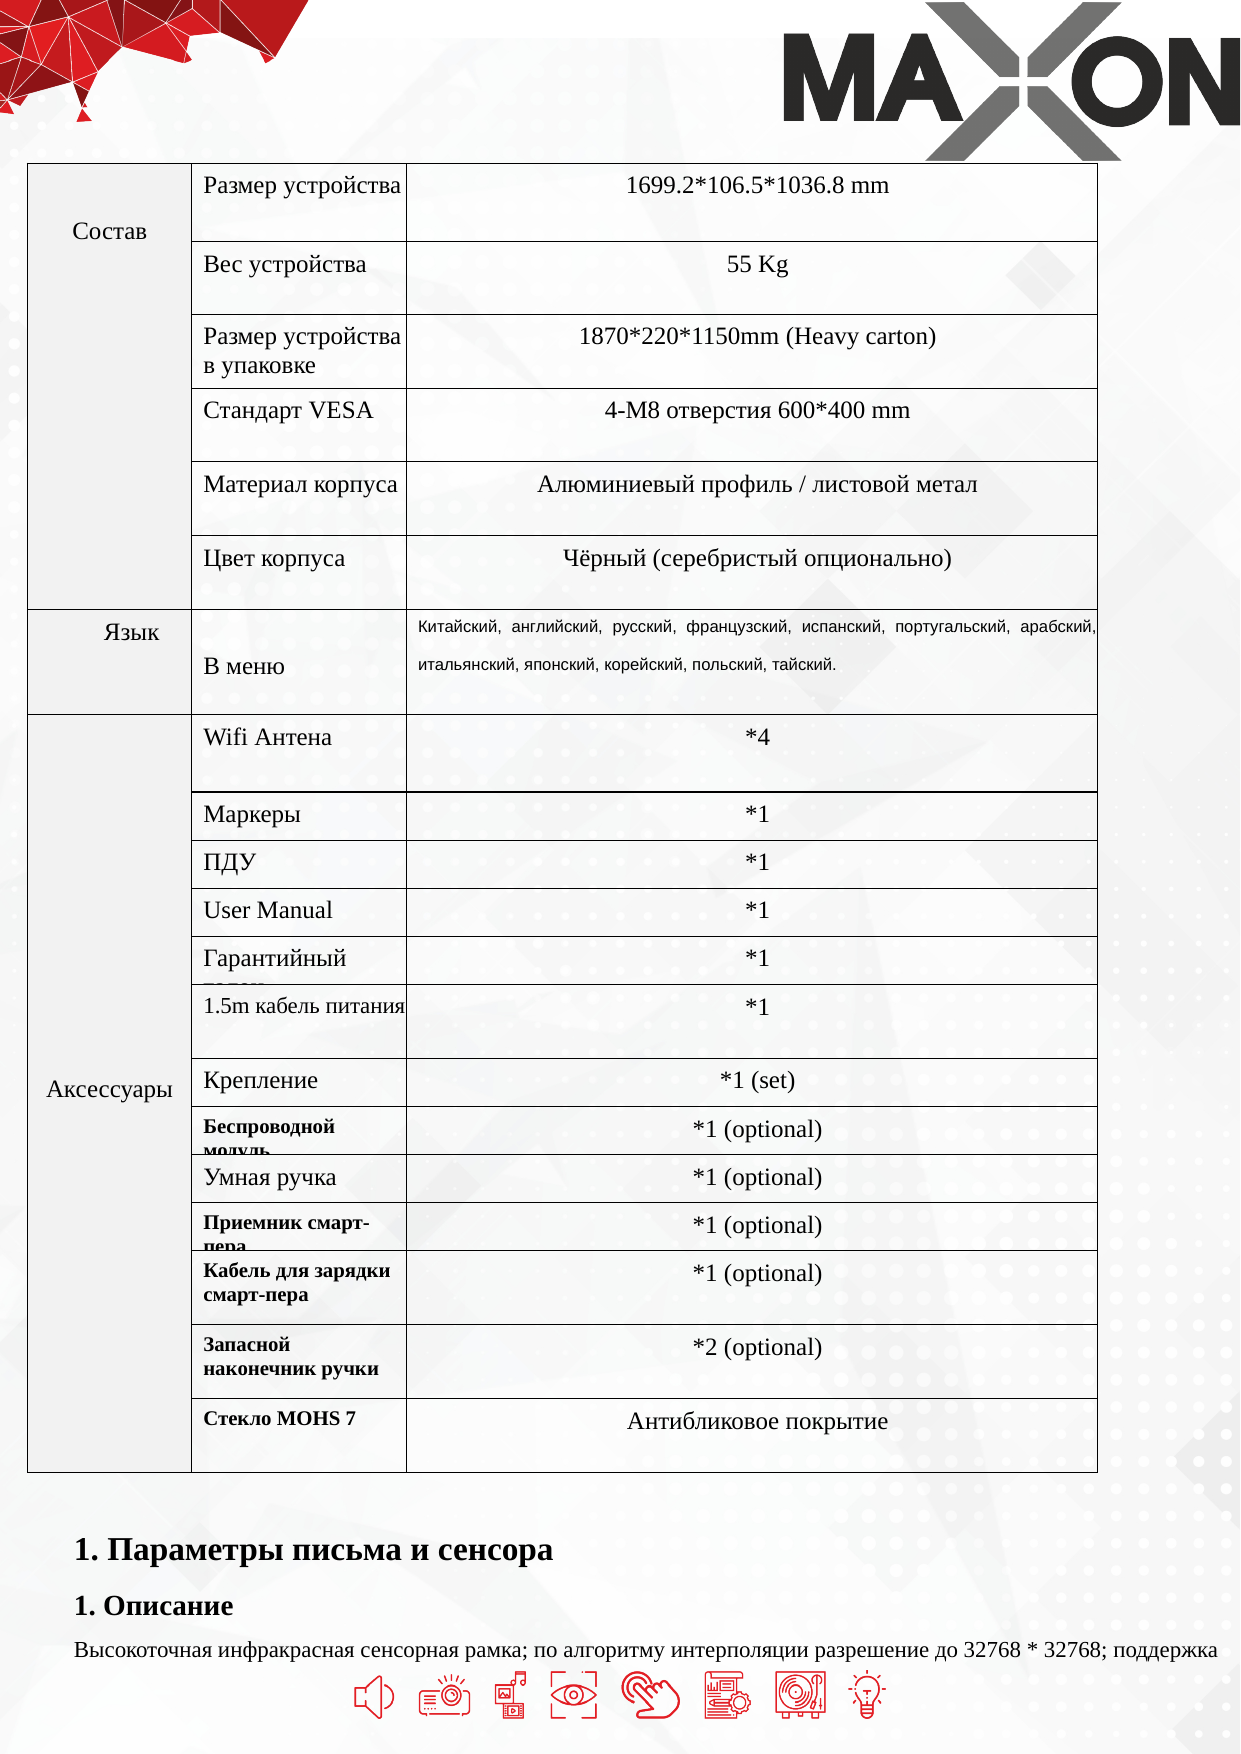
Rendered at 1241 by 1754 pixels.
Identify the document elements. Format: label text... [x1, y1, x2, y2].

table_cell Wifi Антена [192, 715, 406, 791]
table_cell В меню [192, 610, 406, 714]
table_cell *1 [407, 889, 1097, 936]
table_cell Аксессуары [28, 715, 191, 1472]
table_cell Антибликовое покрытие [407, 1399, 1097, 1472]
table_cell Вес устройства [192, 242, 406, 313]
table_cell Алюминиевый профиль / листовой метал [407, 462, 1097, 535]
table_cell Кабель для зарядки смарт-пера [192, 1251, 406, 1324]
table_cell Приемник смарт-пера [192, 1203, 406, 1250]
table_cell Размер устройства в упаковке [192, 315, 406, 387]
table_cell *1 (optional) [407, 1155, 1097, 1202]
table_cell *1 (optional) [407, 1251, 1097, 1324]
table_cell ПДУ [192, 841, 406, 888]
table_cell *1 [407, 841, 1097, 888]
table_cell *2 (optional) [407, 1325, 1097, 1398]
table_cell Состав [28, 164, 191, 609]
table_cell Маркеры [192, 793, 406, 839]
table_cell Беспроводной модуль [192, 1107, 406, 1154]
subtitle Параметры письма и сенсора [74, 1530, 1240, 1568]
table_cell Чёрный (серебристый опционально) [407, 536, 1097, 609]
table_cell 1.5m кабель питания [192, 985, 406, 1058]
table_cell Запасной наконечник ручки [192, 1325, 406, 1398]
table_cell Китайский, английский, русский, французский, испанский, португальский, арабский, итальянский, японский, корейский, польский, тайский. [407, 610, 1097, 714]
table_cell *4 [407, 715, 1097, 791]
table_cell Цвет корпуса [192, 536, 406, 609]
table_cell User Manual [192, 889, 406, 936]
table_cell 55 Kg [407, 242, 1097, 313]
table_cell Материал корпуса и рамы [192, 462, 406, 535]
table_cell Стандарт VESA [192, 389, 406, 461]
table_cell 4-M8 отверстия 600*400 mm [407, 389, 1097, 461]
picture [0, 0, 1241, 1754]
table_cell Умная ручка [192, 1155, 406, 1202]
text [74, 1636, 1229, 1663]
table_cell Язык [28, 610, 191, 714]
table_cell *1 (optional) [407, 1203, 1097, 1250]
table_cell Гарантийный талон [192, 937, 406, 984]
list Описание [74, 1588, 1240, 1621]
table_cell Крепление [192, 1059, 406, 1106]
table_cell *1 (set) [407, 1059, 1097, 1106]
table_cell Стекло MOHS 7 [192, 1399, 406, 1472]
table_cell *1 [407, 937, 1097, 984]
table_cell 1870*220*1150mm (Heavy carton) [407, 315, 1097, 387]
table_cell *1 [407, 793, 1097, 839]
table_cell 1699.2*106.5*1036.8 mm [407, 164, 1097, 241]
table_cell *1 (optional) [407, 1107, 1097, 1154]
table_cell Размер устройства [192, 164, 406, 241]
table_cell *1 [407, 985, 1097, 1058]
